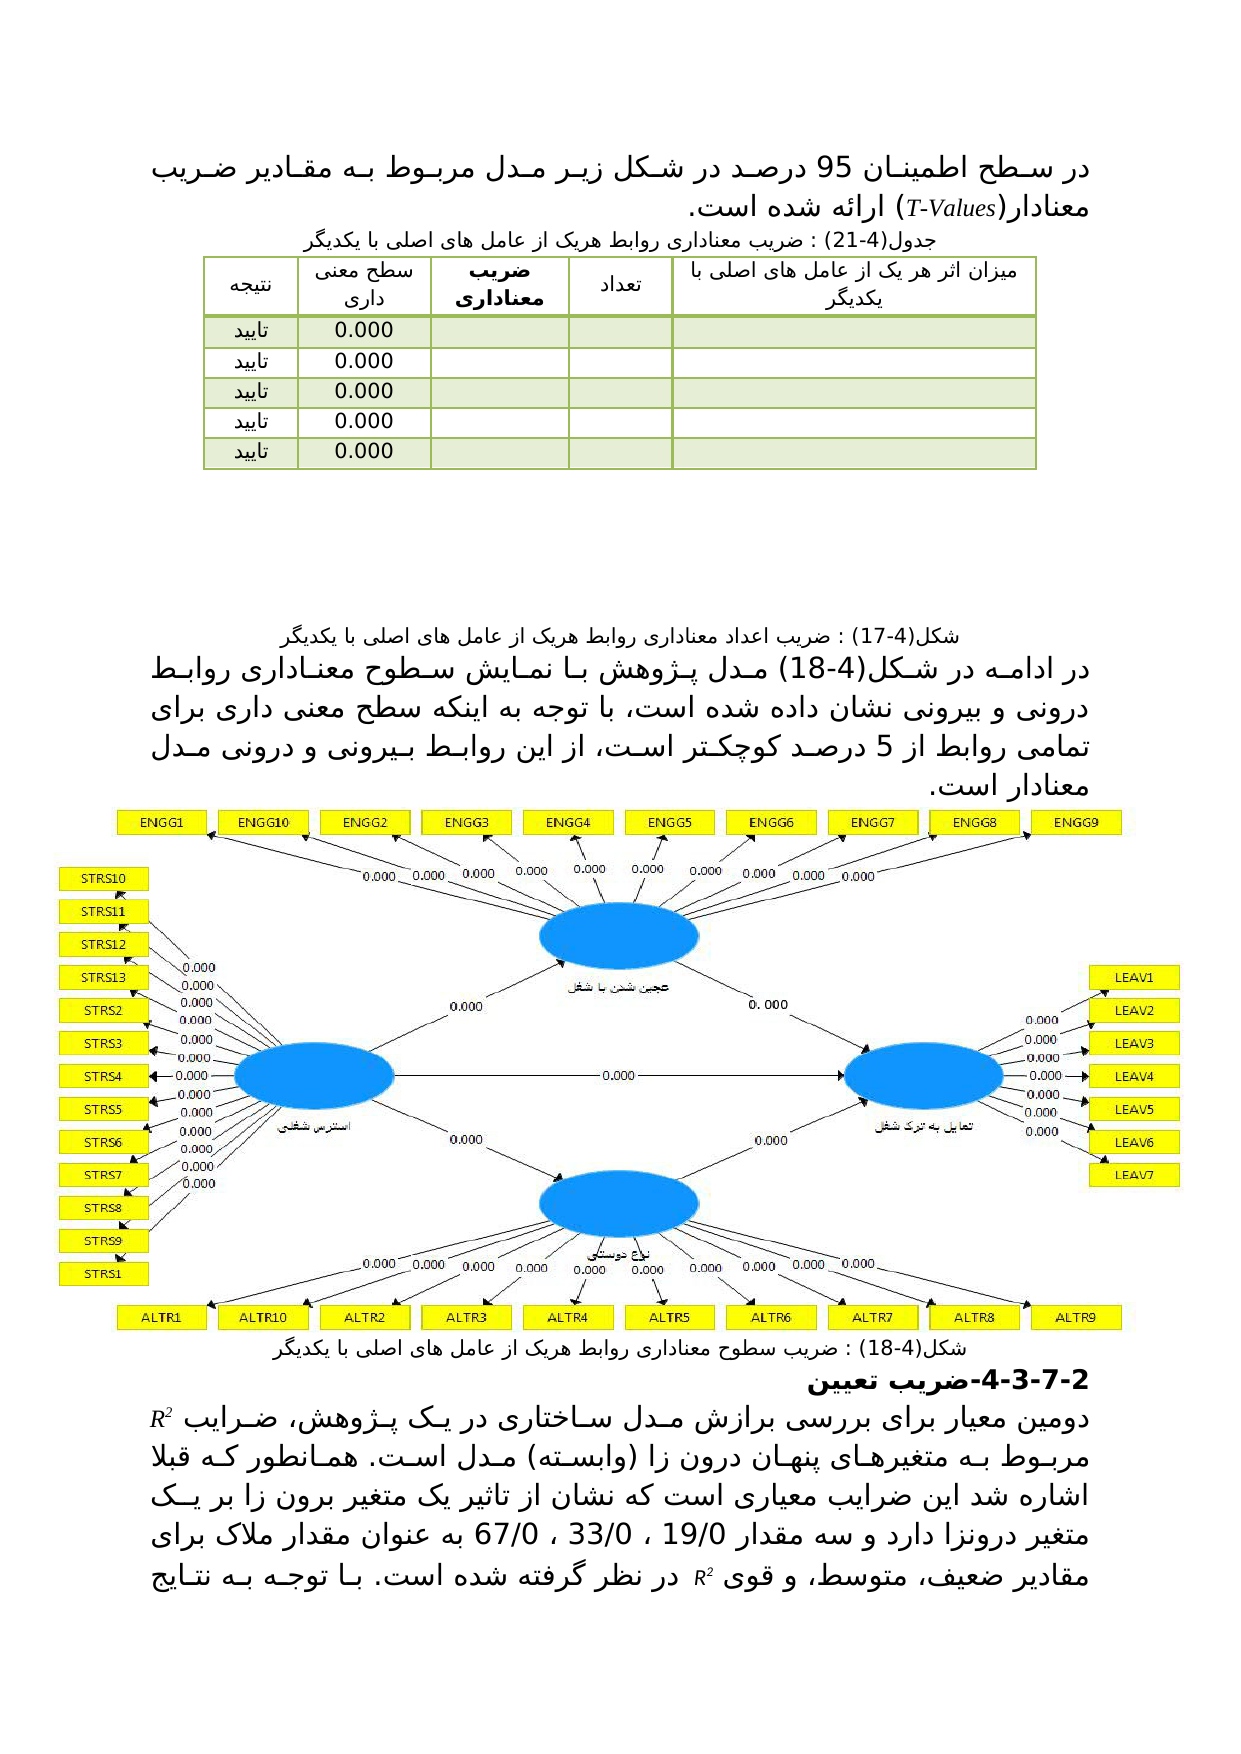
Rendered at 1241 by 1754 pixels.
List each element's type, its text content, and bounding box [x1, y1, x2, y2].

table_header میزان اثر هر یک از عامل های اصلی با یکدیگر [674, 258, 1035, 314]
text 4-3-7-2-ضریب تعیین [150, 1364, 1090, 1396]
picture [53, 807, 1184, 1333]
table_header سطح معنی داری [299, 258, 430, 314]
table_cell 0.000 [299, 318, 430, 347]
table_cell تایید [205, 409, 297, 437]
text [150, 1401, 1090, 1593]
table_header نتیجه [205, 258, 297, 314]
table_cell 0.000 [299, 409, 430, 437]
table_cell [674, 409, 1035, 437]
table_cell 0.000 [299, 379, 430, 407]
table_cell [432, 318, 568, 347]
table_cell [570, 349, 671, 377]
text شکل(4-17) : ضریب اعداد معناداری روابط هریک از عامل های اصلی با یکدیگر [150, 624, 1090, 648]
table_header تعداد [570, 258, 671, 314]
table_cell [570, 439, 671, 467]
text شکل(4-18) : ضریب سطوح معناداری روابط هریک از عامل های اصلی با یکدیگر [150, 1336, 1090, 1361]
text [150, 150, 1090, 223]
table_cell تایید [205, 349, 297, 377]
table_cell [674, 379, 1035, 407]
table_cell [432, 439, 568, 467]
table_cell 0.000 [299, 349, 430, 377]
table_cell [570, 409, 671, 437]
table_cell 0.000 [299, 439, 430, 467]
table_cell [432, 409, 568, 437]
text جدول(4-21) : ضریب معناداری روابط هریک از عامل های اصلی با یکدیگر [150, 228, 1090, 252]
table_cell [674, 439, 1035, 467]
table_cell [432, 349, 568, 377]
table_header ضریب معناداری [432, 258, 568, 314]
table_cell [674, 349, 1035, 377]
table_cell تایید [205, 318, 297, 347]
table_cell [674, 318, 1035, 347]
table_cell تایید [205, 379, 297, 407]
table_cell [570, 379, 671, 407]
table_cell [432, 379, 568, 407]
text در ادامه در شکل(4-18) مدل پژوهش با نمایش سطوح معناداری روابط درونی و بیرونی نشان داده شده است، با توجه به اینکه سطح معنی داری برای تمامی روابط از 5 درصد کوچکتر است، از این روابط بیرونی و درونی مدل معنادار است. [150, 651, 1090, 802]
table_cell تایید [205, 439, 297, 467]
table_cell [570, 318, 671, 347]
